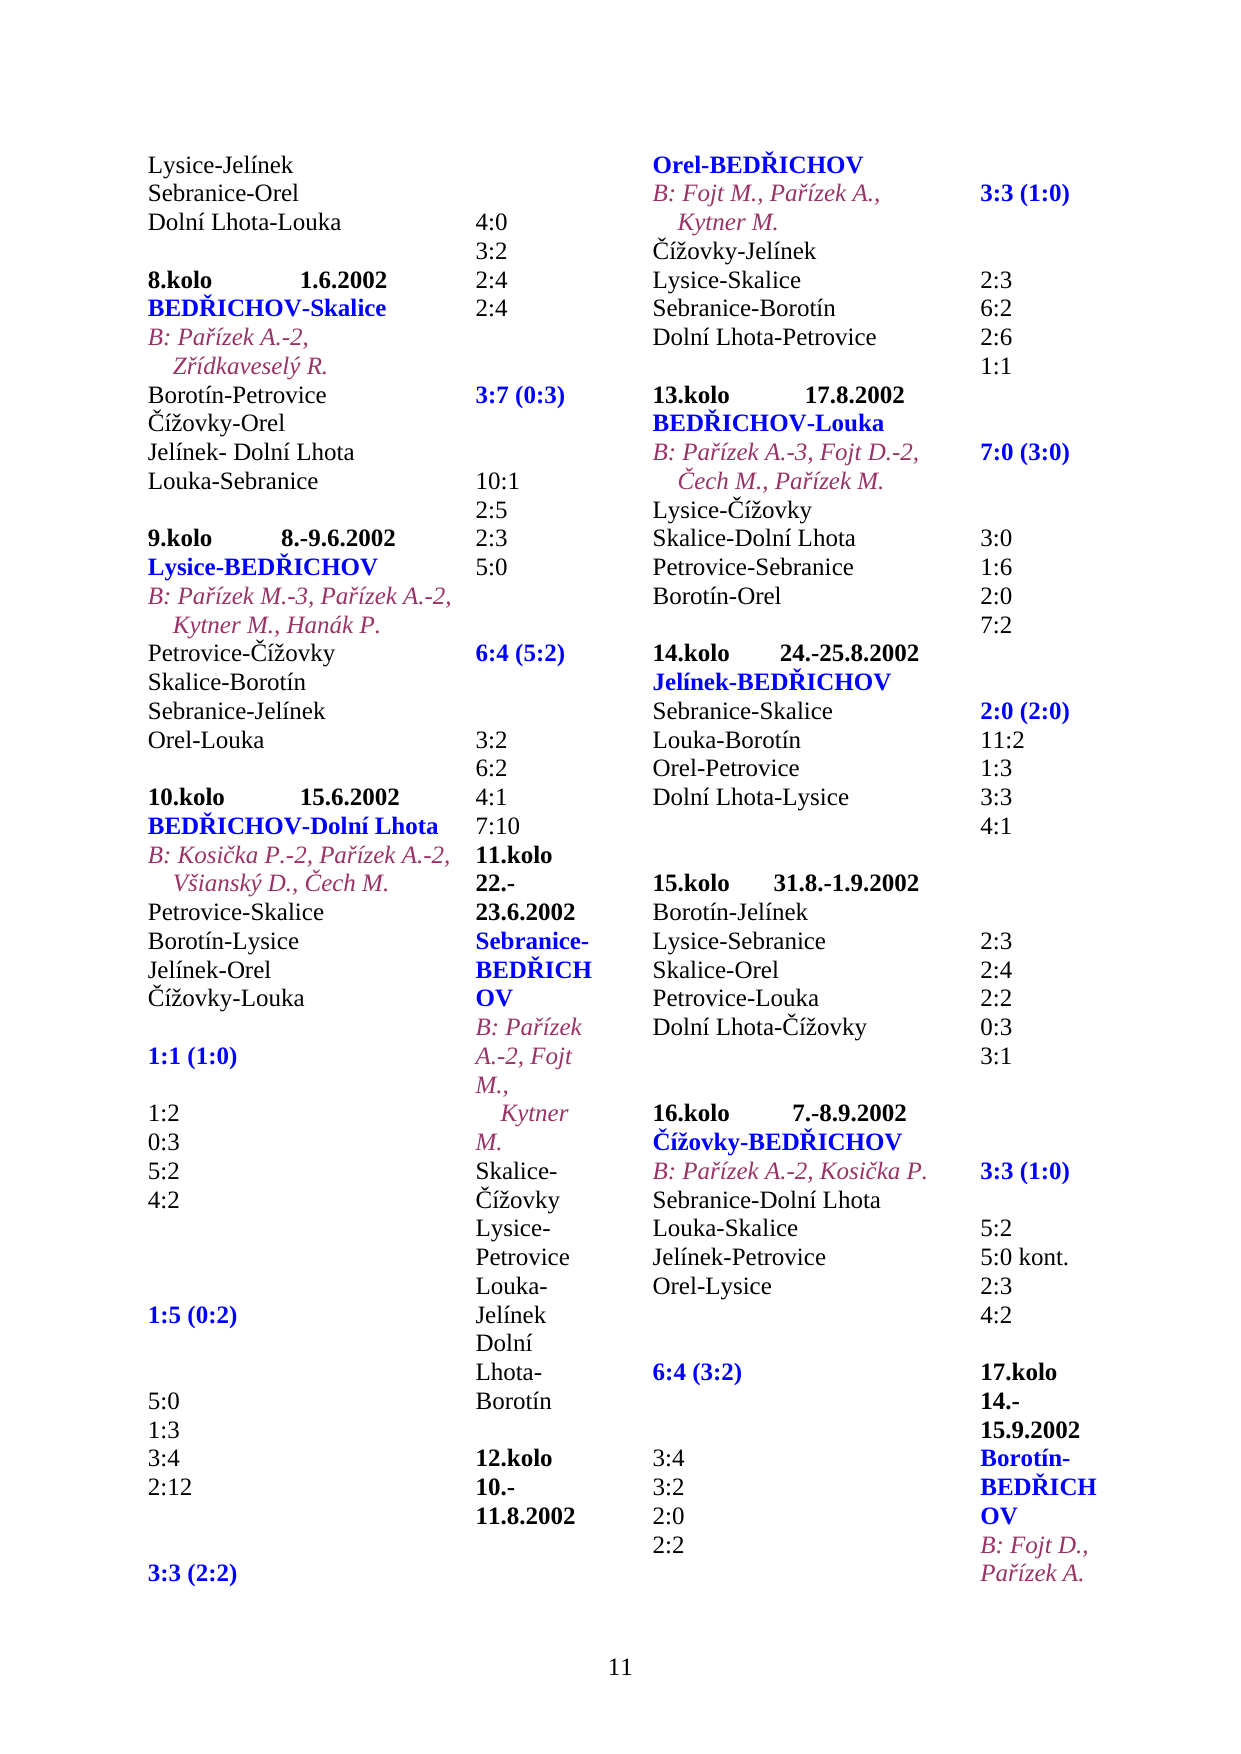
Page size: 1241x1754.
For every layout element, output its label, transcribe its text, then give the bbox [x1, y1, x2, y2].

text Čížovky-Orel [148, 408, 460, 437]
text 3:3 (2:2) [148, 1558, 460, 1587]
text 3:0 [980, 523, 1104, 552]
text 1:2 [148, 1098, 460, 1127]
text B: Kosička P.-2, Pařízek A.-2, [148, 840, 460, 868]
text 1:3 [980, 753, 1104, 782]
text 11:2 [980, 725, 1104, 753]
text 5:0 kont. [980, 1242, 1104, 1271]
text Louka-Jelínek [475, 1271, 599, 1328]
text 7:0 (3:0) [980, 437, 1104, 466]
text Lysice-Jelínek [148, 150, 460, 178]
text 6:2 [980, 293, 1104, 322]
text 3:4 [652, 1443, 965, 1472]
text 3:2 [475, 725, 599, 753]
text 2:2 [980, 983, 1104, 1012]
text Lysice-Skalice [652, 265, 965, 293]
text 7:2 [980, 610, 1104, 638]
text 14.kolo 24.-25.8.2002 [652, 638, 965, 667]
text Borotín-Orel [652, 581, 965, 610]
text Kytner M. [652, 207, 965, 236]
text 2:0 (2:0) [980, 696, 1104, 725]
text B: Pařízek A.-2, Kosička P. [652, 1156, 965, 1185]
text Lysice-Sebranice [652, 926, 965, 955]
text Skalice-Orel [652, 955, 965, 983]
text Orel-Petrovice [652, 753, 965, 782]
text Zřídkaveselý R. [148, 351, 460, 380]
text 5:0 [148, 1386, 460, 1415]
text Petrovice-Louka [652, 983, 965, 1012]
text 16.kolo 7.-8.9.2002 [652, 1098, 965, 1127]
text 7:10 [475, 811, 599, 840]
text 2:3 [980, 265, 1104, 293]
text 8.kolo 1.6.2002 [148, 265, 460, 293]
text Dolní Lhota-Lysice [652, 782, 965, 811]
text Borotín-Petrovice [148, 380, 460, 408]
text Borotín-BEDŘICHOV [980, 1443, 1104, 1530]
text 5:2 [148, 1156, 460, 1185]
text 5:2 [980, 1213, 1104, 1242]
text Jelínek-BEDŘICHOV [652, 667, 965, 696]
text 9.kolo 8.-9.6.2002 [148, 523, 460, 552]
text 3:7 (0:3) [475, 380, 599, 408]
text 3:4 [148, 1443, 460, 1472]
text 6:4 (5:2) [475, 638, 599, 667]
text 5:0 [475, 552, 599, 581]
text Petrovice-Skalice [148, 897, 460, 926]
text 2:0 [652, 1501, 965, 1530]
text Dolní Lhota-Borotín [475, 1328, 599, 1415]
text Čížovky-BEDŘICHOV [652, 1127, 965, 1156]
text Čížovky-Jelínek [652, 236, 965, 265]
text 4:2 [980, 1300, 1104, 1328]
text 3:2 [475, 236, 599, 265]
text B: Pařízek A.-3, Fojt D.-2, [652, 437, 965, 466]
text Skalice-Dolní Lhota [652, 523, 965, 552]
text BEDŘICHOV-Dolní Lhota [148, 811, 460, 840]
text 10:1 [475, 466, 599, 495]
text Sebranice-Skalice [652, 696, 965, 725]
text BEDŘICHOV-Louka [652, 408, 965, 437]
text Jelínek-Petrovice [652, 1242, 965, 1271]
text 2:0 [980, 581, 1104, 610]
text 2:4 [980, 955, 1104, 983]
text Sebranice-Jelínek [148, 696, 460, 725]
text 1:1 [980, 351, 1104, 380]
text 13.kolo 17.8.2002 [652, 380, 965, 408]
text 1:5 (0:2) [148, 1300, 460, 1328]
text 1:3 [148, 1415, 460, 1443]
text 15.kolo 31.8.-1.9.2002 [652, 868, 965, 897]
text Sebranice-Orel [148, 178, 460, 207]
text 2:3 [475, 523, 599, 552]
text Čech M., Pařízek M. [652, 466, 965, 495]
text Lysice-Petrovice [475, 1213, 599, 1271]
text B: Pařízek A.-2, Fojt M., [475, 1012, 599, 1098]
text Dolní Lhota-Čížovky [652, 1012, 965, 1041]
text 3:2 [652, 1472, 965, 1501]
text 2:3 [980, 926, 1104, 955]
text Orel-Lysice [652, 1271, 965, 1300]
text Kytner M., Hanák P. [148, 610, 460, 638]
text 2:3 [980, 1271, 1104, 1300]
text 4:1 [475, 782, 599, 811]
text Lysice-Čížovky [652, 495, 965, 523]
text Jelínek-Orel [148, 955, 460, 983]
text B: Pařízek M.-3, Pařízek A.-2, [148, 581, 460, 610]
text Borotín-Lysice [148, 926, 460, 955]
text 3:3 [980, 782, 1104, 811]
text Orel-Louka [148, 725, 460, 753]
text Petrovice-Sebranice [652, 552, 965, 581]
text Lysice-BEDŘICHOV [148, 552, 460, 581]
text 0:3 [980, 1012, 1085, 1041]
text Kytner M. [475, 1098, 599, 1156]
text 12.kolo 10.-11.8.2002 [475, 1443, 599, 1530]
text 2:4 [475, 293, 599, 322]
text Skalice-Borotín [148, 667, 460, 696]
text 17.kolo 14.-15.9.2002 [980, 1357, 1104, 1443]
text Čížovky-Louka [148, 983, 460, 1012]
text 3:1 [980, 1041, 1104, 1070]
text Skalice-Čížovky [475, 1156, 599, 1213]
text 1:6 [980, 552, 1104, 581]
text 10.kolo 15.6.2002 [148, 782, 460, 811]
text Orel-BEDŘICHOV [652, 150, 965, 178]
text Borotín-Jelínek [652, 897, 965, 926]
text Sebranice-Dolní Lhota [652, 1185, 965, 1213]
text 6:2 [475, 753, 599, 782]
text Sebranice-Borotín [652, 293, 965, 322]
text 2:6 [980, 322, 1104, 351]
text 6:4 (3:2) [652, 1357, 965, 1386]
text Sebranice-BEDŘICHOV [475, 926, 599, 1012]
text 2:4 [475, 265, 599, 293]
text 3:3 (1:0) [980, 178, 1104, 207]
text 1:1 (1:0) [148, 1041, 460, 1070]
text B: Fojt D., Pařízek A. [980, 1530, 1104, 1587]
text 4:2 [148, 1185, 460, 1213]
text Dolní Lhota-Louka [148, 207, 460, 236]
text Všianský D., Čech M. [148, 868, 460, 897]
text 2:12 [148, 1472, 460, 1501]
text 4:1 [980, 811, 1104, 840]
text 2:5 [475, 495, 599, 523]
text B: Pařízek A.-2, [148, 322, 460, 351]
text 0:3 [148, 1127, 460, 1156]
text Dolní Lhota-Petrovice [652, 322, 965, 351]
text Louka-Borotín [652, 725, 965, 753]
text BEDŘICHOV-Skalice [148, 293, 460, 322]
text Louka-Sebranice [148, 466, 460, 495]
text B: Fojt M., Pařízek A., [652, 178, 965, 207]
text Louka-Skalice [652, 1213, 965, 1242]
text Petrovice-Čížovky [148, 638, 460, 667]
text Jelínek- Dolní Lhota [148, 437, 460, 466]
text 4:0 [475, 207, 599, 236]
text 11.kolo 22.-23.6.2002 [475, 840, 599, 926]
text 2:2 [652, 1530, 965, 1558]
text 3:3 (1:0) [980, 1156, 1104, 1185]
